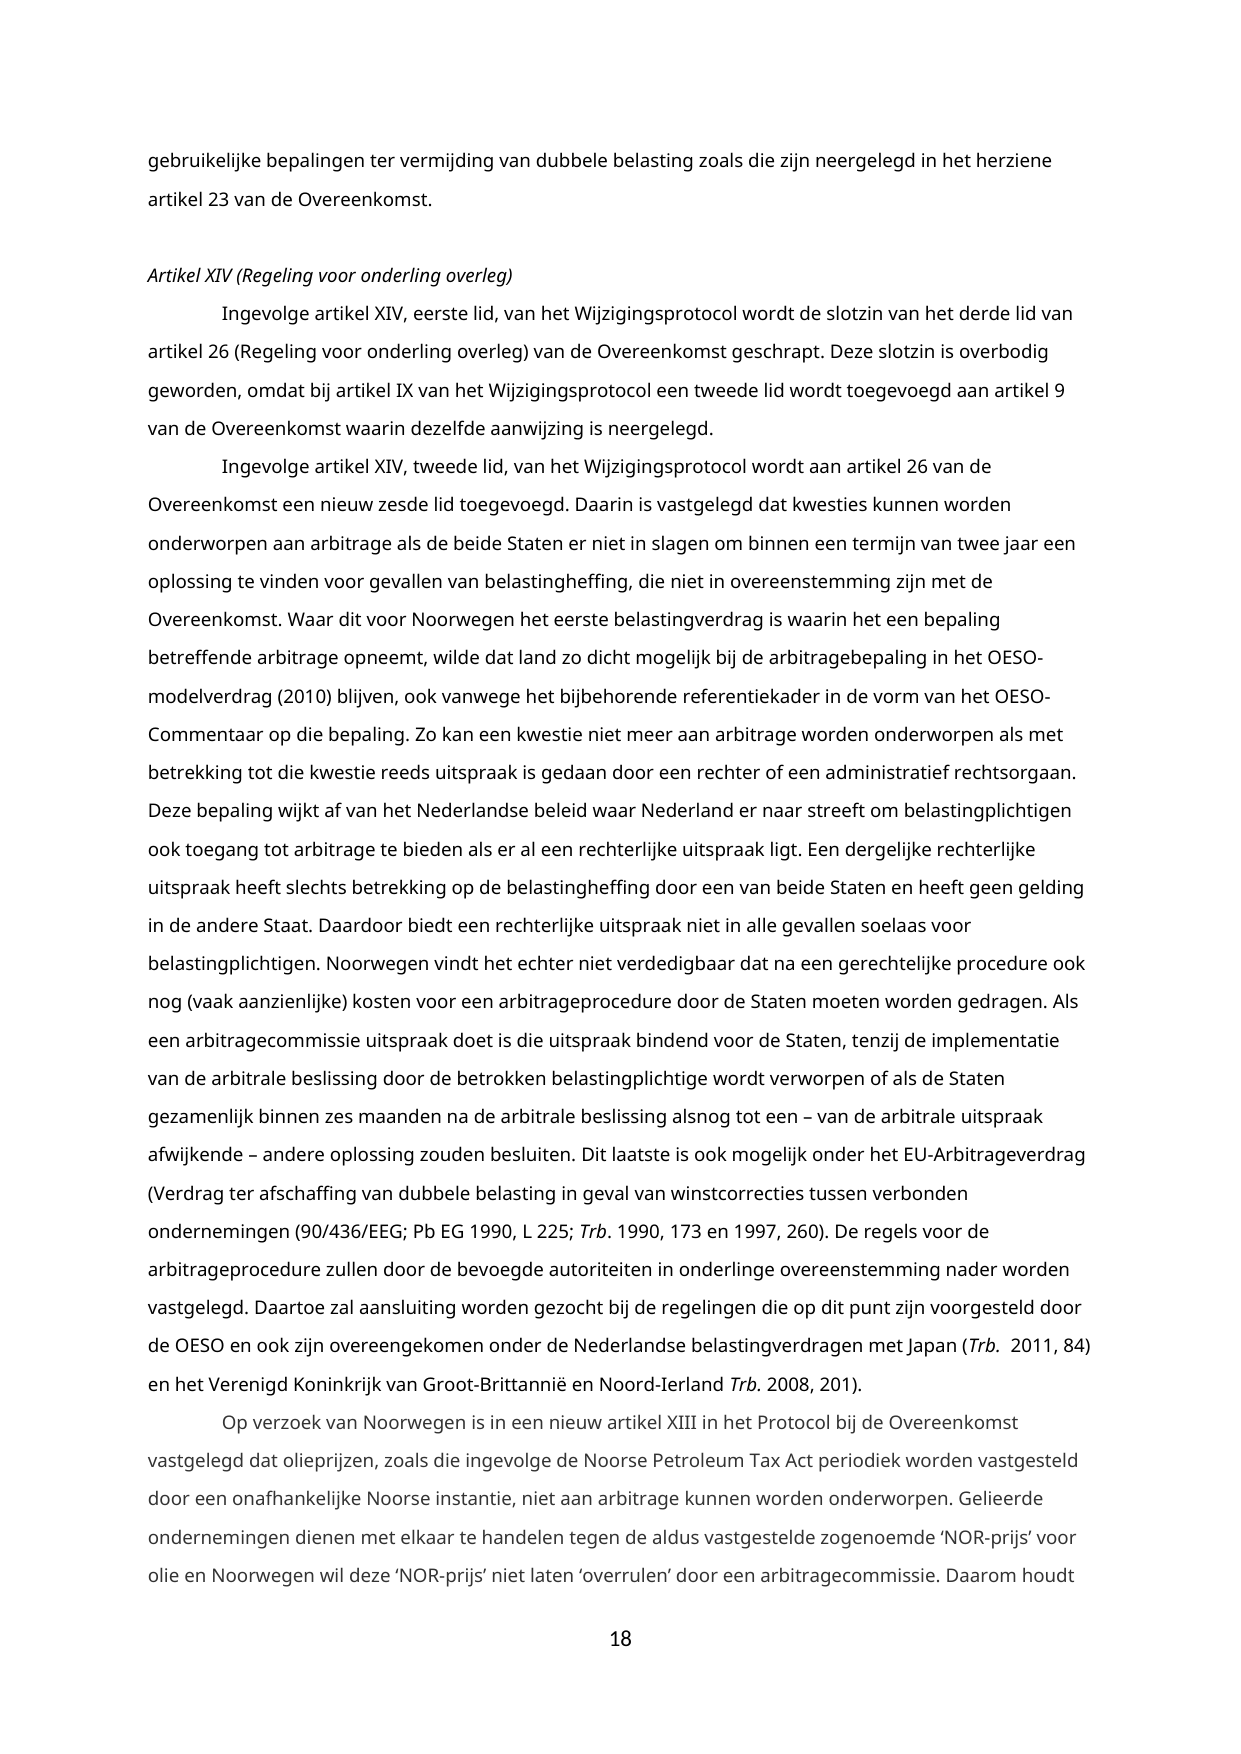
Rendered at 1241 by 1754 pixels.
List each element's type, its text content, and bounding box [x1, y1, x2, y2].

text Ingevolge artikel XIV, eerste lid, van het Wijzigingsprotocol wordt de slotzin van het derde lid van artikel 26 (Regeling voor onderling overleg) van de Overeenkomst geschrapt. Deze slotzin is overbodig geworden, omdat bij artikel IX van het Wijzigingsprotocol een tweede lid wordt toegevoegd aan artikel 9 van de Overeenkomst waarin dezelfde aanwijzing is neergelegd. [148, 301, 1092, 441]
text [148, 1409, 1092, 1588]
text Ingevolge artikel XIV, tweede lid, van het Wijzigingsprotocol wordt aan artikel 26 van de Overeenkomst een nieuw zesde lid toegevoegd. Daarin is vastgelegd dat kwesties kunnen worden onderworpen aan arbitrage als de beide Staten er niet in slagen om binnen een termijn van twee jaar een oplossing te vinden voor gevallen van belastingheffing, die niet in overeenstemming zijn met de Overeenkomst. Waar dit voor Noorwegen het eerste belastingverdrag is waarin het een bepaling betreffende arbitrage opneemt, wilde dat land zo dicht mogelijk bij de arbitragebepaling in het OESO-modelverdrag (2010) blijven, ook vanwege het bijbehorende referentiekader in de vorm van het OESO-Commentaar op die bepaling. Zo kan een kwestie niet meer aan arbitrage worden onderworpen als met betrekking tot die kwestie reeds uitspraak is gedaan door een rechter of een administratief rechtsorgaan. Deze bepaling wijkt af van het Nederlandse beleid waar Nederland er naar streeft om belastingplichtigen ook toegang tot arbitrage te bieden als er al een rechterlijke uitspraak ligt. Een dergelijke rechterlijke uitspraak heeft slechts betrekking op de belastingheffing door een van beide Staten en heeft geen gelding in de andere Staat. Daardoor biedt een rechterlijke uitspraak niet in alle gevallen soelaas voor belastingplichtigen. Noorwegen vindt het echter niet verdedigbaar dat na een gerechtelijke procedure ook nog (vaak aanzienlijke) kosten voor een arbitrageprocedure door de Staten moeten worden gedragen. Als een arbitragecommissie uitspraak doet is die uitspraak bindend voor de Staten, tenzij de implementatie van de arbitrale beslissing door de betrokken belastingplichtige wordt verworpen of als de Staten gezamenlijk binnen zes maanden na de arbitrale beslissing alsnog tot een – van de arbitrale uitspraak afwijkende – andere oplossing zouden besluiten. Dit laatste is ook mogelijk onder het EU-Arbitrageverdrag (Verdrag ter afschaffing van dubbele belasting in geval van winstcorrecties tussen verbonden ondernemingen (90/436/EEG; Pb EG 1990, L 225; Trb. 1990, 173 en 1997, 260). De regels voor de arbitrageprocedure zullen door de bevoegde autoriteiten in onderlinge overeenstemming nader worden vastgelegd. Daartoe zal aansluiting worden gezocht bij de regelingen die op dit punt zijn voorgesteld door de OESO en ook zijn overeengekomen onder de Nederlandse belastingverdragen met Japan (Trb. 2011, 84) en het Verenigd Koninkrijk van Groot-Brittannië en Noord-Ierland Trb. 2008, 201). [148, 453, 1092, 1397]
text Artikel XIV (Regeling voor onderling overleg) [148, 262, 1092, 288]
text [148, 148, 1092, 211]
